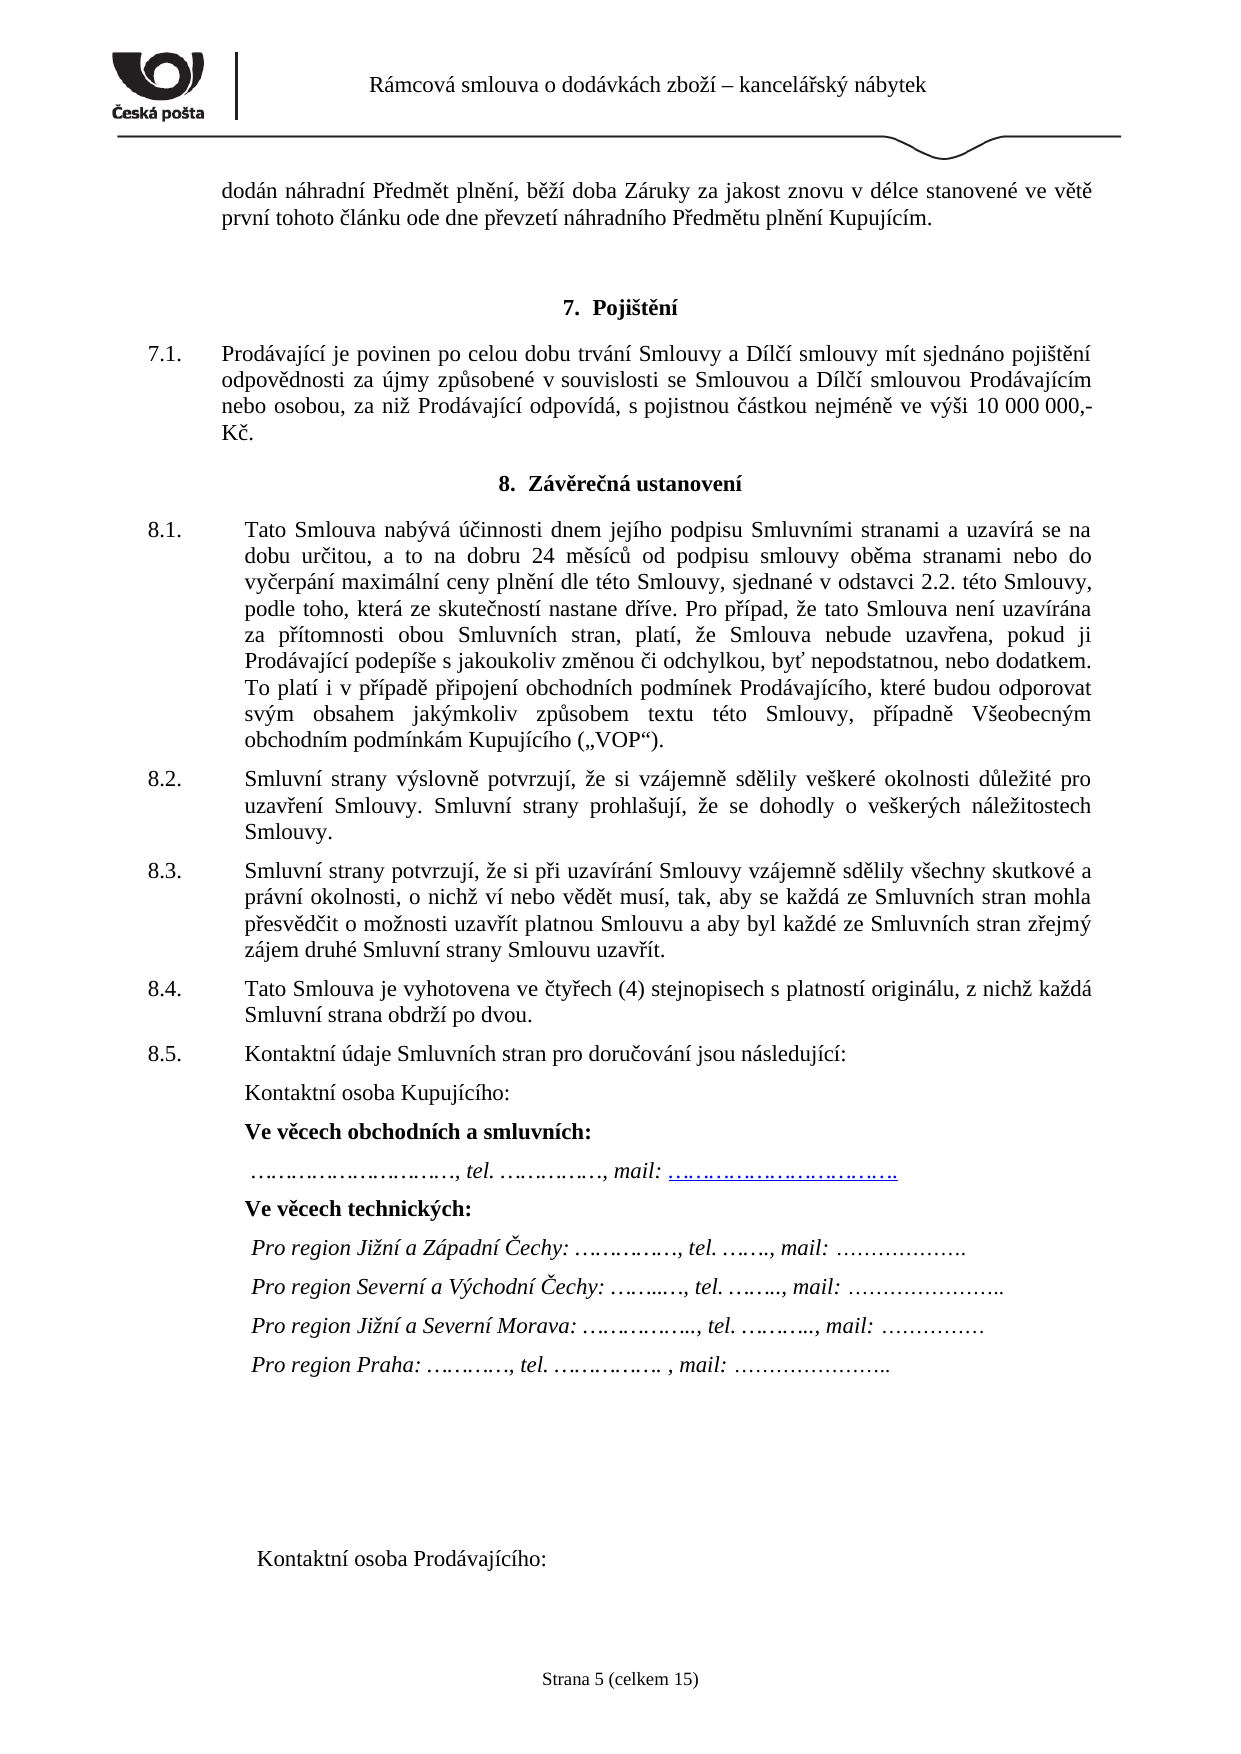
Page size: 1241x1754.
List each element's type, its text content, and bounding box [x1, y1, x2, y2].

list Smluvní strany potvrzují, že si při uzavírání Smlouvy vzájemně sdělily všechny skutkové a právní okolnosti, o nichž ví nebo vědět musí, tak, aby se každá ze Smluvních stran mohla přesvědčit o možnosti uzavřít platnou Smlouvu a aby byl každé ze Smluvních stran zřejmý zájem druhé Smluvní strany Smlouvu uzavřít. [148, 857, 1093, 962]
list Ve věcech obchodních a smluvních: [221, 1118, 1093, 1144]
list Ve věcech technických: [221, 1196, 1093, 1222]
list Prodávající je povinen po celou dobu trvání Smlouvy a Dílčí smlouvy mít sjednáno pojištění odpovědnosti za újmy způsobené v souvislosti se Smlouvou a Dílčí smlouvou Prodávajícím nebo osobou, za niž Prodávající odpovídá, s pojistnou částkou nejméně ve výši 10 000 000,- Kč. [148, 339, 1093, 445]
list Pro region Praha: …………, tel. ……………. , mail: ………………….. [244, 1351, 1093, 1377]
subtitle Závěrečná ustanovení [148, 470, 1093, 496]
list Kontaktní osoba Kupujícího: [221, 1079, 1093, 1105]
list Smluvní strany výslovně potvrzují, že si vzájemně sdělily veškeré okolnosti důležité pro uzavření Smlouvy. Smluvní strany prohlašují, že se dohodly o veškerých náležitostech Smlouvy. [148, 765, 1093, 844]
list Kontaktní údaje Smluvních stran pro doručování jsou následující: [148, 1040, 1093, 1066]
list …………………………, tel. ……………, mail: ……………………………. [221, 1157, 1093, 1183]
list Kontaktní osoba Prodávajícího: [148, 1545, 1093, 1572]
picture [117, 135, 1122, 160]
list Tato Smlouva nabývá účinnosti dnem jejího podpisu Smluvními stranami a uzavírá se na dobu určitou, a to na dobru 24 měsíců od podpisu smlouvy oběma stranami nebo do vyčerpání maximální ceny plnění dle této Smlouvy, sjednané v odstavci 2.2. této Smlouvy, podle toho, která ze skutečností nastane dříve. Pro případ, že tato Smlouva není uzavírána za přítomnosti obou Smluvních stran, platí, že Smlouva nebude uzavřena, pokud ji Prodávající podepíše s jakoukoliv změnou či odchylkou, byť nepodstatnou, nebo dodatkem. To platí i v případě připojení obchodních podmínek Prodávajícího, které budou odporovat svým obsahem jakýmkoliv způsobem textu této Smlouvy, případně Všeobecným obchodním podmínkám Kupujícího („VOP“). [148, 516, 1093, 753]
list Pro region Severní a Východní Čechy: ……..…, tel. …….., mail: ………………….. [244, 1273, 1093, 1299]
subtitle Pojištění [148, 294, 1093, 320]
list Pro region Jižní a Západní Čechy: ……………, tel. ……., mail: ………………. [244, 1234, 1093, 1261]
list Tato Smlouva je vyhotovena ve čtyřech (4) stejnopisech s platností originálu, z nichž každá Smluvní strana obdrží po dvou. [148, 975, 1093, 1028]
list Pro region Jižní a Severní Morava: …………….., tel. ……….., mail: …………… [244, 1312, 1093, 1338]
